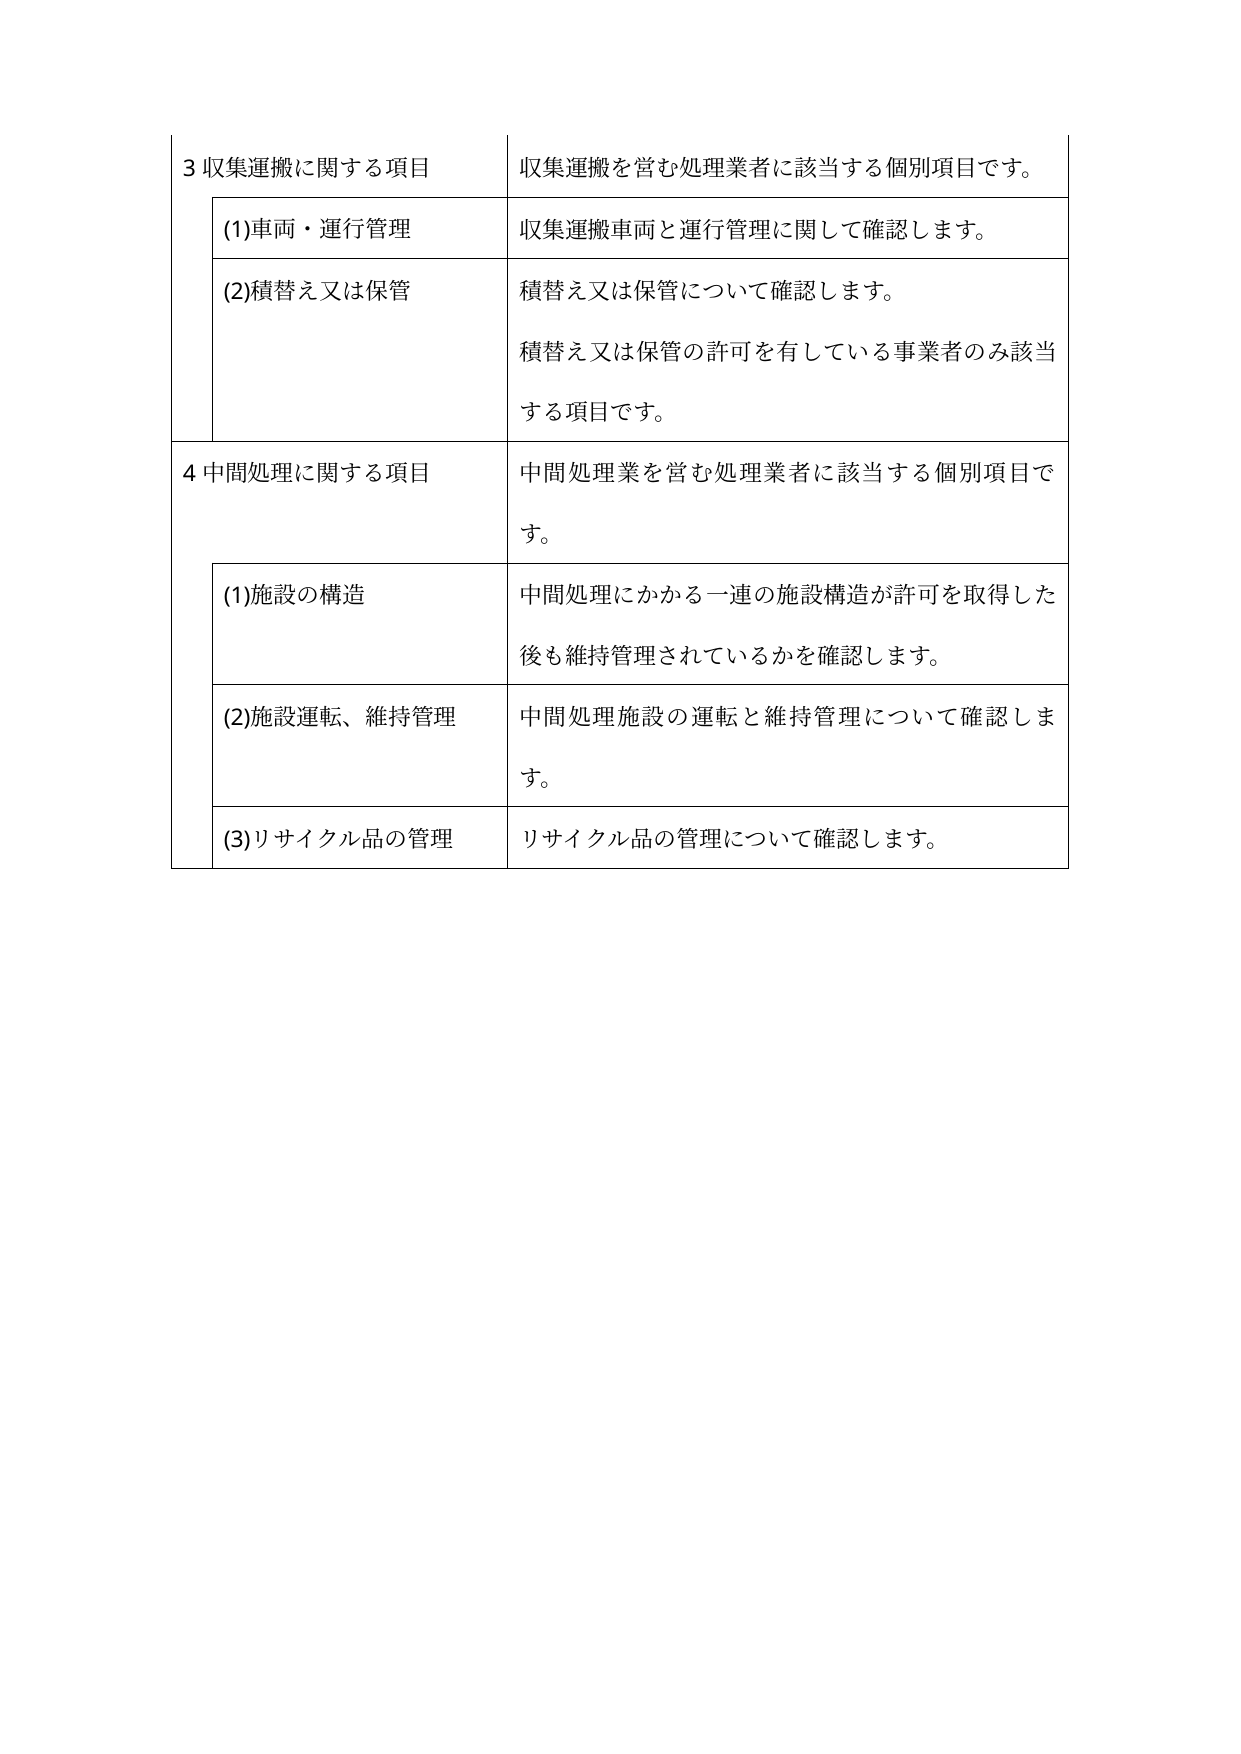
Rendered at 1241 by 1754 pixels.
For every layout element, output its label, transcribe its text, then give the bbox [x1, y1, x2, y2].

table_cell 中間処理にかかる一連の施設構造が許可を取得した後も維持管理されているかを確認します。 [508, 564, 1068, 684]
table_cell 中間処理施設の運転と維持管理について確認します。 [508, 685, 1068, 806]
table_cell 3 収集運搬に関する項目 [172, 135, 507, 197]
table_cell リサイクル品の管理について確認します。 [508, 807, 1068, 868]
table_cell 収集運搬車両と運行管理に関して確認します。 [508, 198, 1068, 258]
table_cell 収集運搬を営む処理業者に該当する個別項目です。 [508, 135, 1068, 197]
table_cell (3)リサイクル品の管理 [213, 807, 507, 868]
table_cell 4 中間処理に関する項目 [172, 442, 507, 562]
table_cell (2)施設運転、維持管理 [213, 685, 507, 806]
table_cell 積替え又は保管について確認します。 積替え又は保管の許可を有している事業者のみ該当する項目です。 [508, 259, 1068, 441]
table_cell (1)施設の構造 [213, 564, 507, 684]
table_cell [172, 563, 212, 868]
table_cell (2)積替え又は保管 [213, 259, 507, 441]
table_cell 中間処理業を営む処理業者に該当する個別項目です。 [508, 442, 1068, 562]
table_cell (1)車両・運行管理 [213, 198, 507, 258]
table_cell [172, 197, 212, 441]
